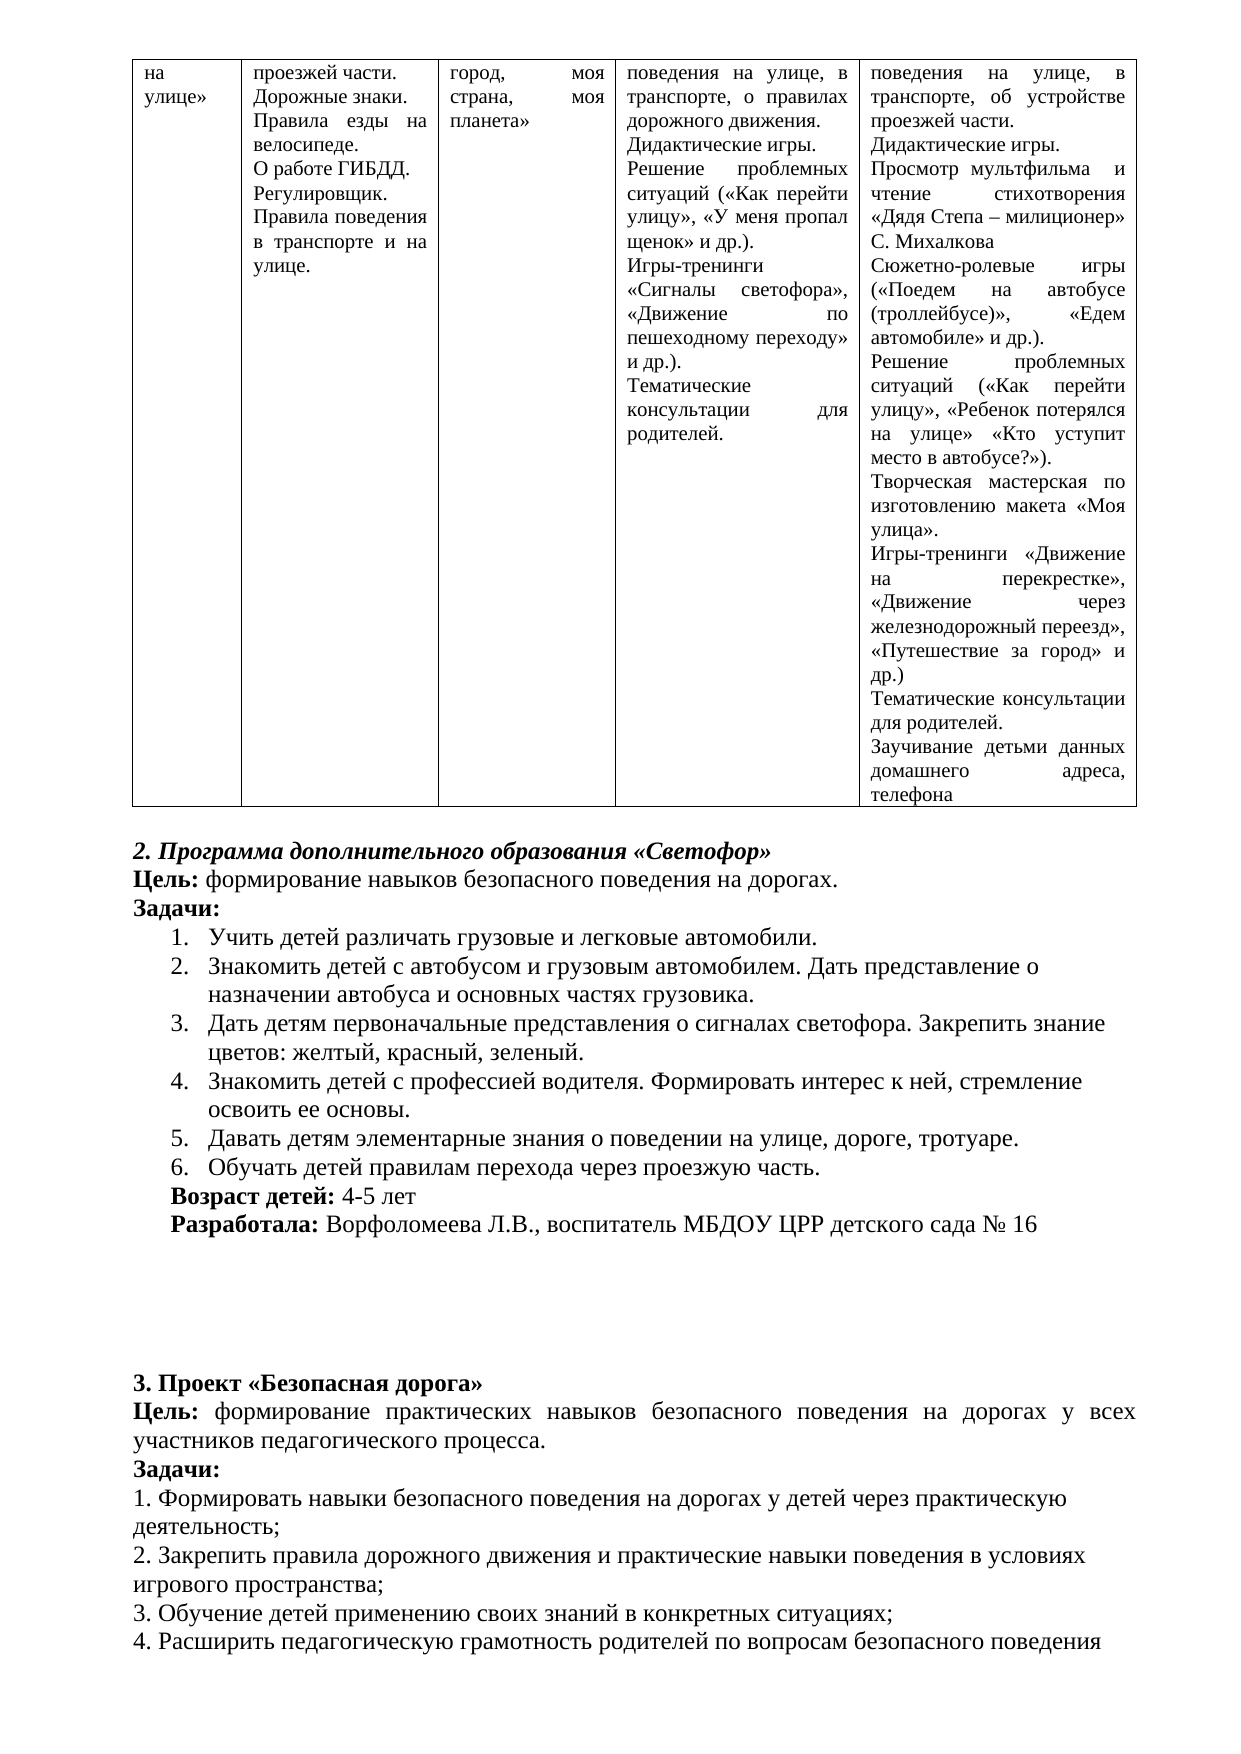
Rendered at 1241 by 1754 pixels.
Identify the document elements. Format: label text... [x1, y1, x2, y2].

list Знакомить детей с автобусом и грузовым автомобилем. Дать представление о назначении автобуса и основных частях грузовика. [170, 951, 1137, 1008]
text Цель: формирование практических навыков безопасного поведения на дорогах у всех участников педагогического процесса. [133, 1396, 1137, 1454]
text 2. Закрепить правила дорожного движения и практические навыки поведения в условиях игрового пространства; [133, 1540, 1137, 1598]
text Возраст детей: 4-5 лет [170, 1181, 1137, 1209]
list Знакомить детей с профессией водителя. Формировать интерес к ней, стремление освоить ее основы. [170, 1066, 1137, 1123]
list Учить детей различать грузовые и легковые автомобили. [170, 922, 1137, 951]
list Дать детям первоначальные представления о сигналах светофора. Закрепить знание цветов: желтый, красный, зеленый. [170, 1008, 1137, 1066]
text Задачи: [133, 893, 1137, 922]
text 2. Программа дополнительного образования «Светофор» [133, 836, 1137, 864]
list Обучать детей правилам перехода через проезжую часть. [170, 1152, 1137, 1181]
text Цель: формирование навыков безопасного поведения на дорогах. [133, 864, 1137, 893]
list Давать детям элементарные знания о поведении на улице, дороге, тротуаре. [170, 1123, 1137, 1152]
table_cell «Ребенок на улице» [133, 60, 241, 806]
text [133, 1626, 1137, 1655]
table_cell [439, 60, 615, 806]
text 3. Проект «Безопасная дорога» [133, 1368, 1137, 1396]
text Задачи: [133, 1454, 1137, 1483]
text Разработала: Ворфоломеева Л.В., воспитатель МБДОУ ЦРР детского сада № 16 [170, 1209, 1137, 1238]
text 1. Формировать навыки безопасного поведения на дорогах у детей через практическую деятельность; [133, 1483, 1137, 1540]
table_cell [242, 60, 438, 806]
text 3. Обучение детей применению своих знаний в конкретных ситуациях; [133, 1598, 1137, 1626]
